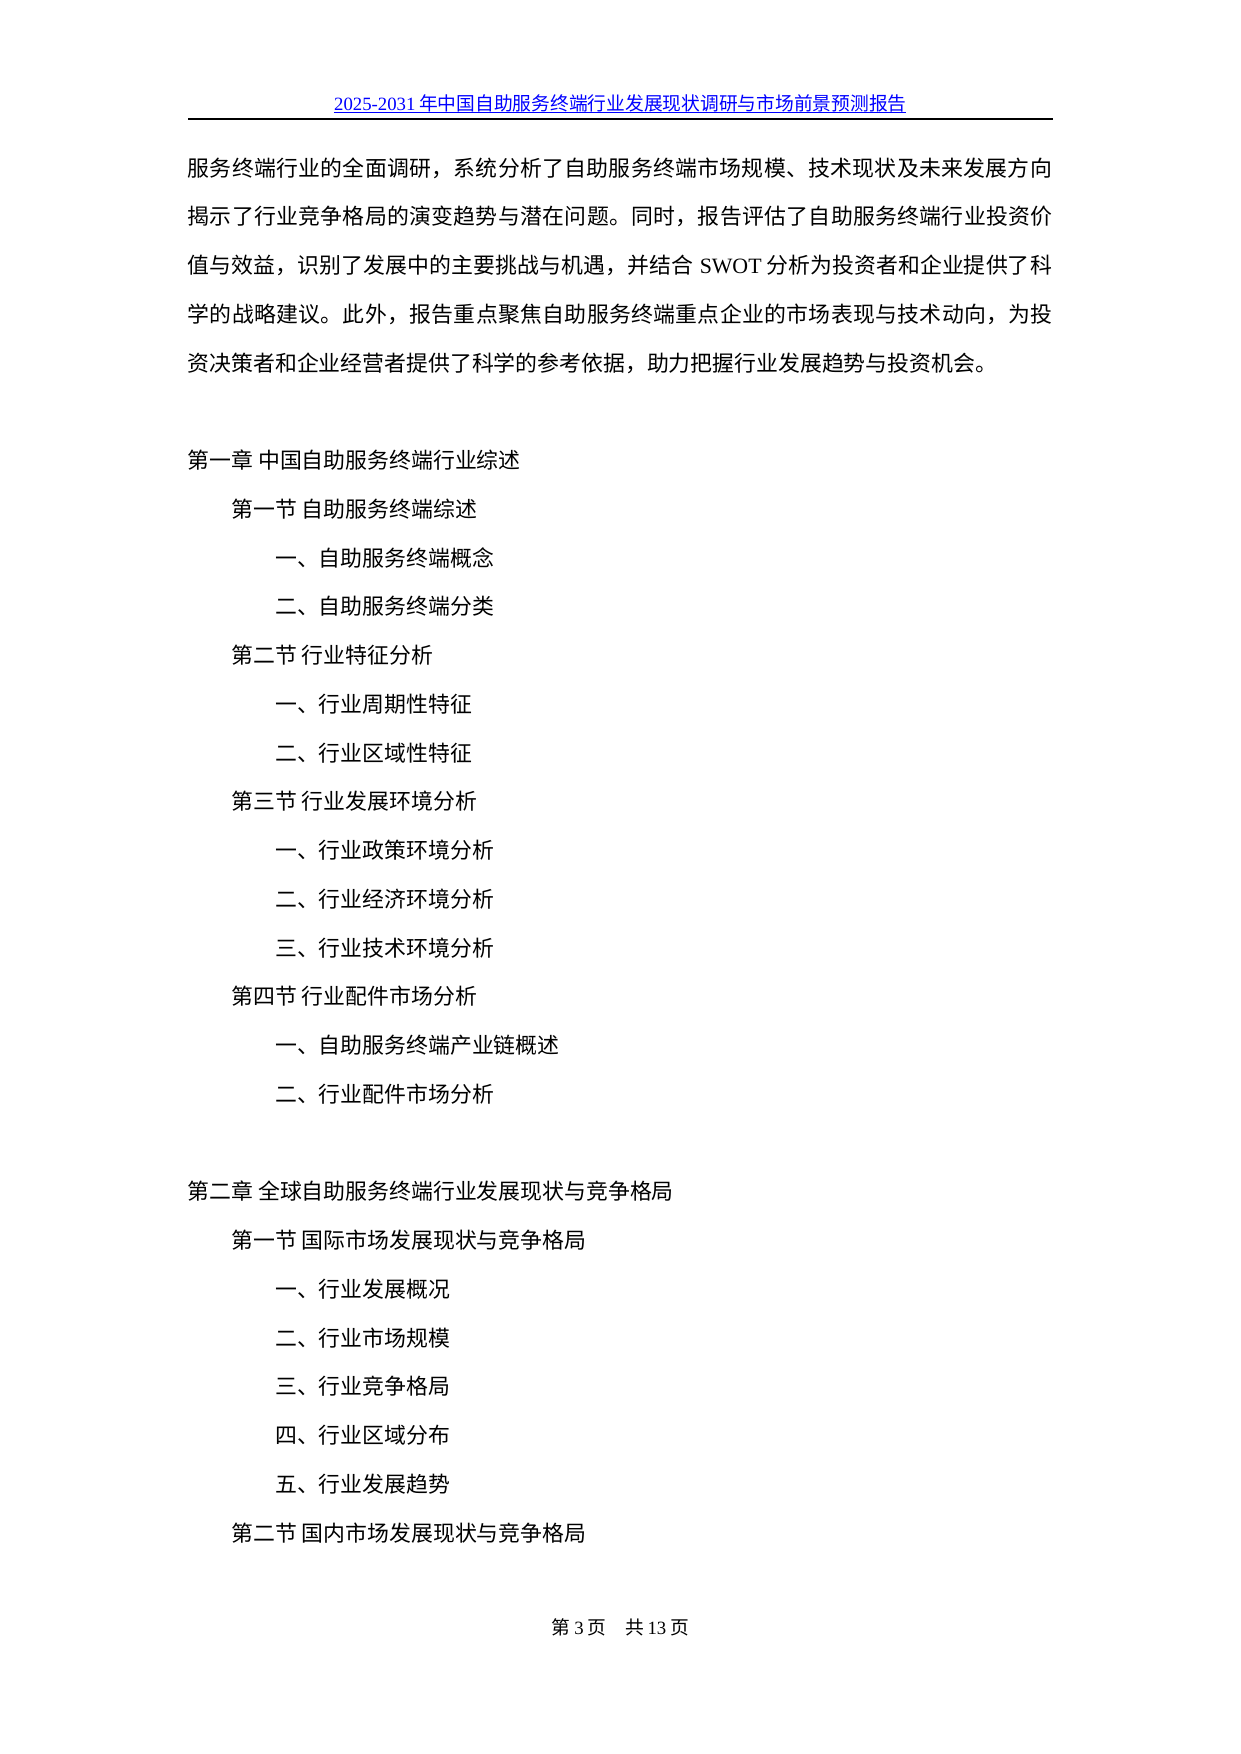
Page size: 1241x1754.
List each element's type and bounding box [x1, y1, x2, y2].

text [187, 150, 1053, 1548]
